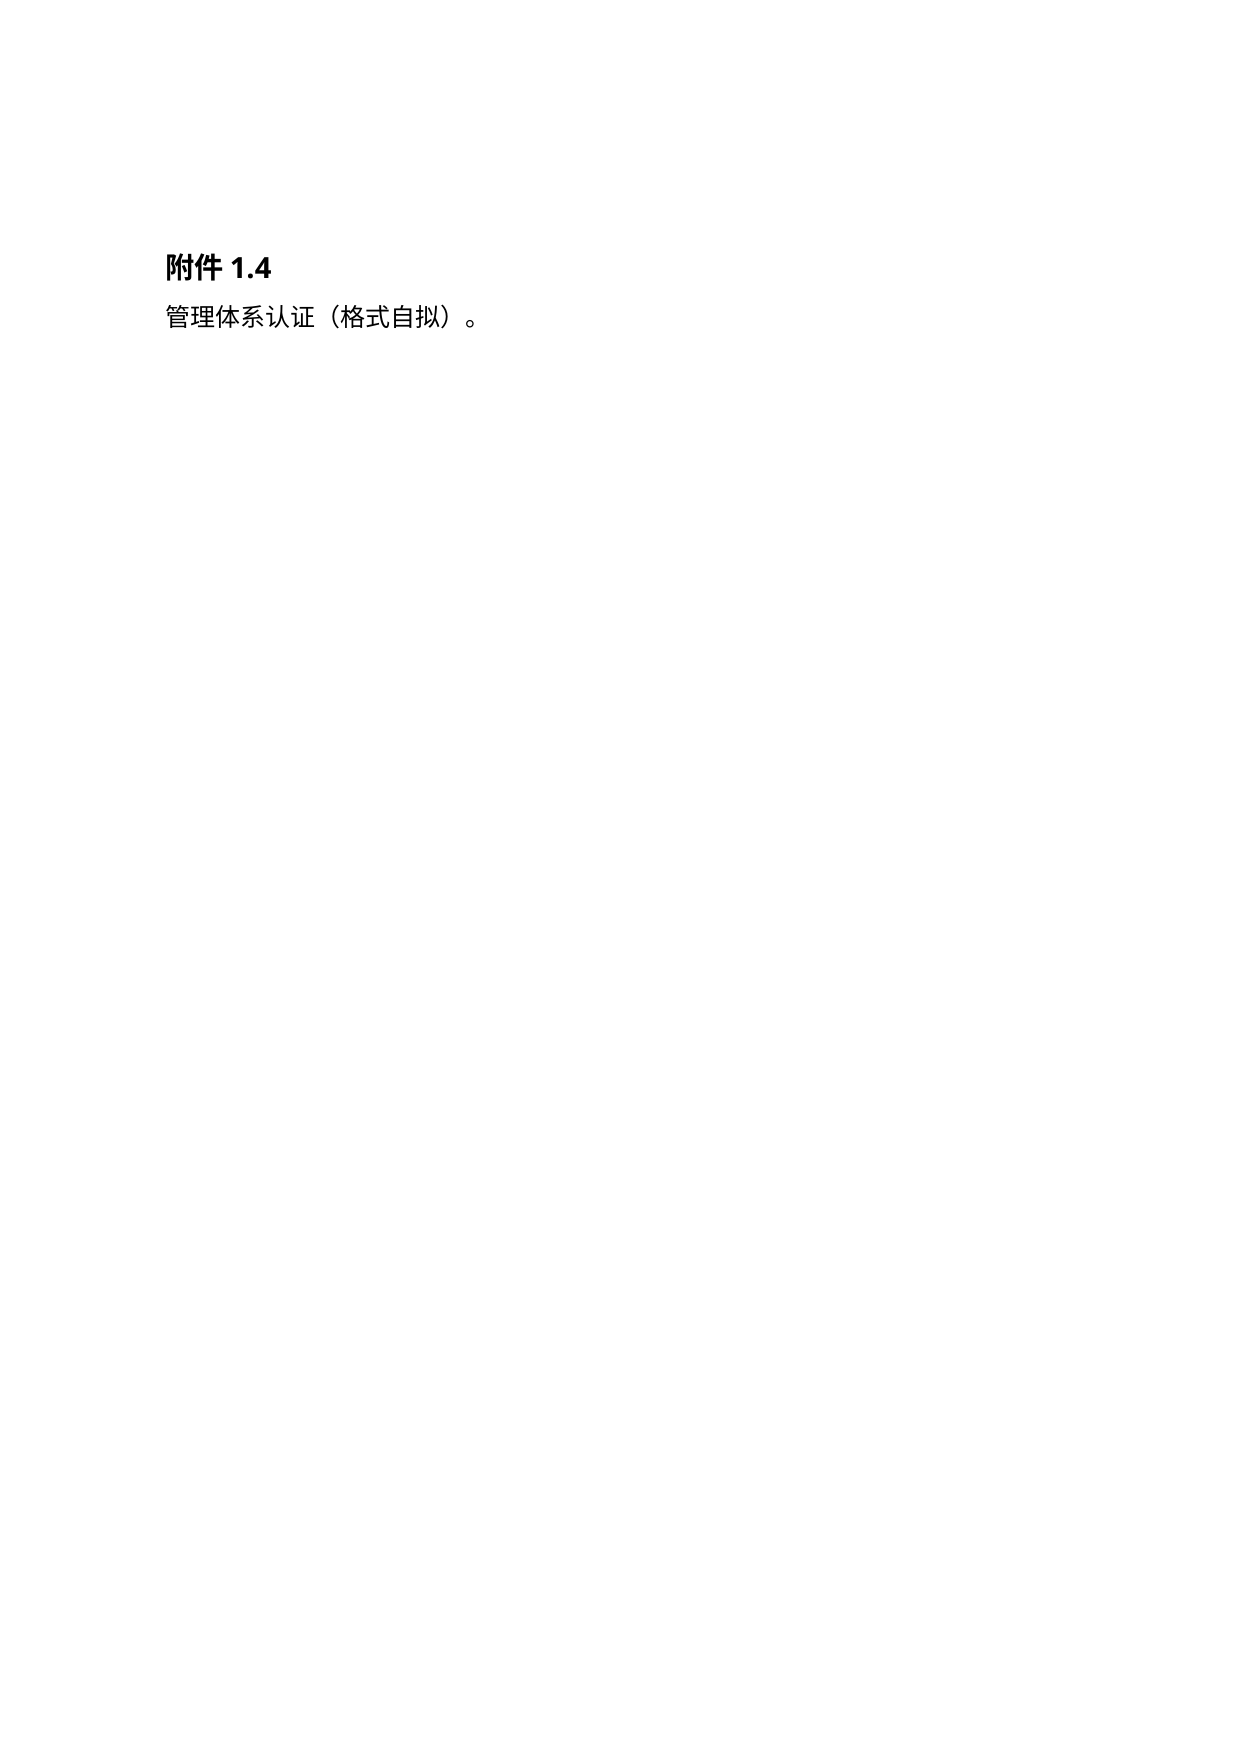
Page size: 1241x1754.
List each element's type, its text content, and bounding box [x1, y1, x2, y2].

text 附件1.4 [165, 233, 1087, 298]
text 管理体系认证（格式自拟）。 [165, 298, 1087, 334]
